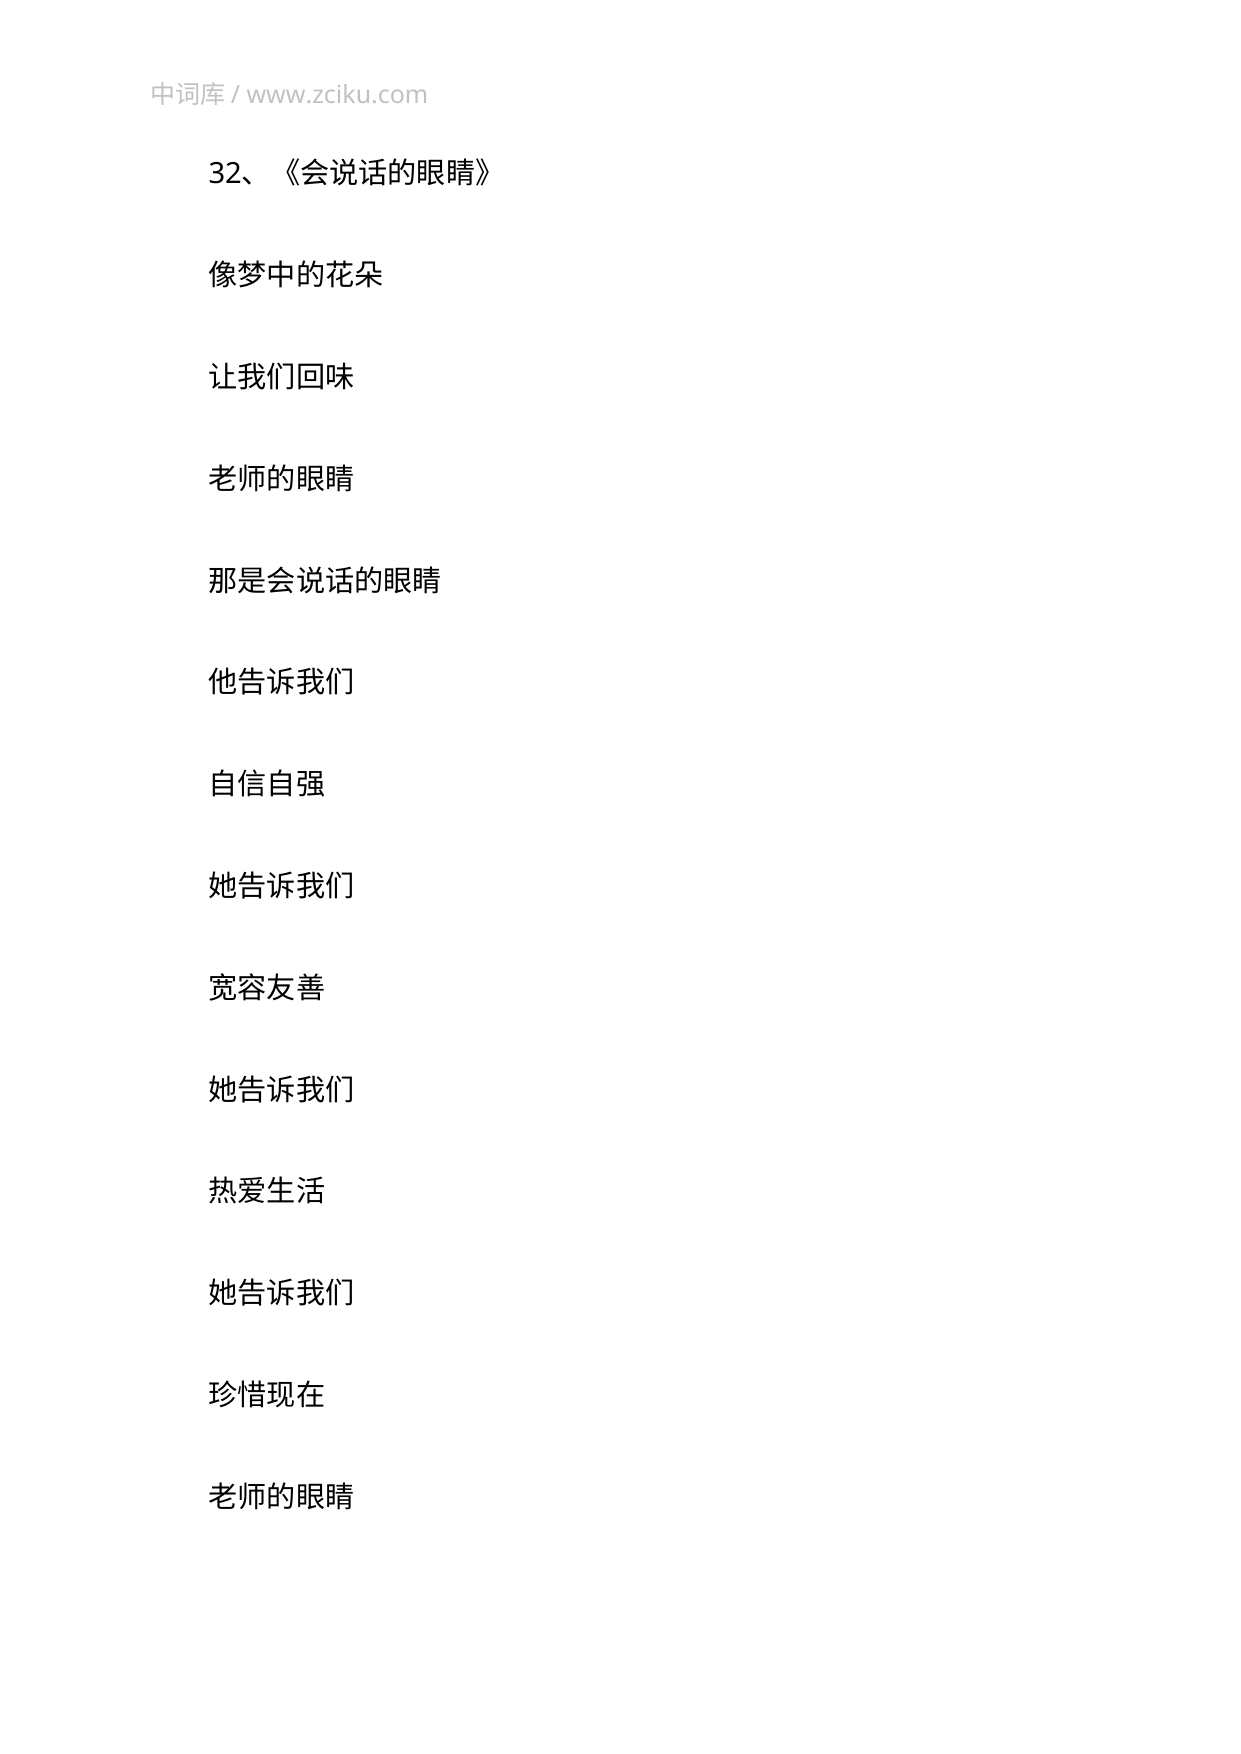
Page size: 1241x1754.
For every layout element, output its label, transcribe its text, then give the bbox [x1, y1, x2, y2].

text 那是会说话的眼睛 [150, 557, 1090, 599]
text 她告诉我们 [150, 1066, 1090, 1108]
text 老师的眼睛 [150, 456, 1090, 498]
text 老师的眼睛 [150, 1473, 1090, 1516]
text 热爱生活 [150, 1168, 1090, 1210]
text 像梦中的花朵 [150, 252, 1090, 294]
text 让我们回味 [150, 354, 1090, 396]
text 宽容友善 [150, 964, 1090, 1007]
text 自信自强 [150, 761, 1090, 803]
text 32、《会说话的眼睛》 [150, 150, 1090, 192]
text 珍惜现在 [150, 1371, 1090, 1414]
text 她告诉我们 [150, 863, 1090, 905]
text 他告诉我们 [150, 659, 1090, 701]
text 她告诉我们 [150, 1270, 1090, 1312]
